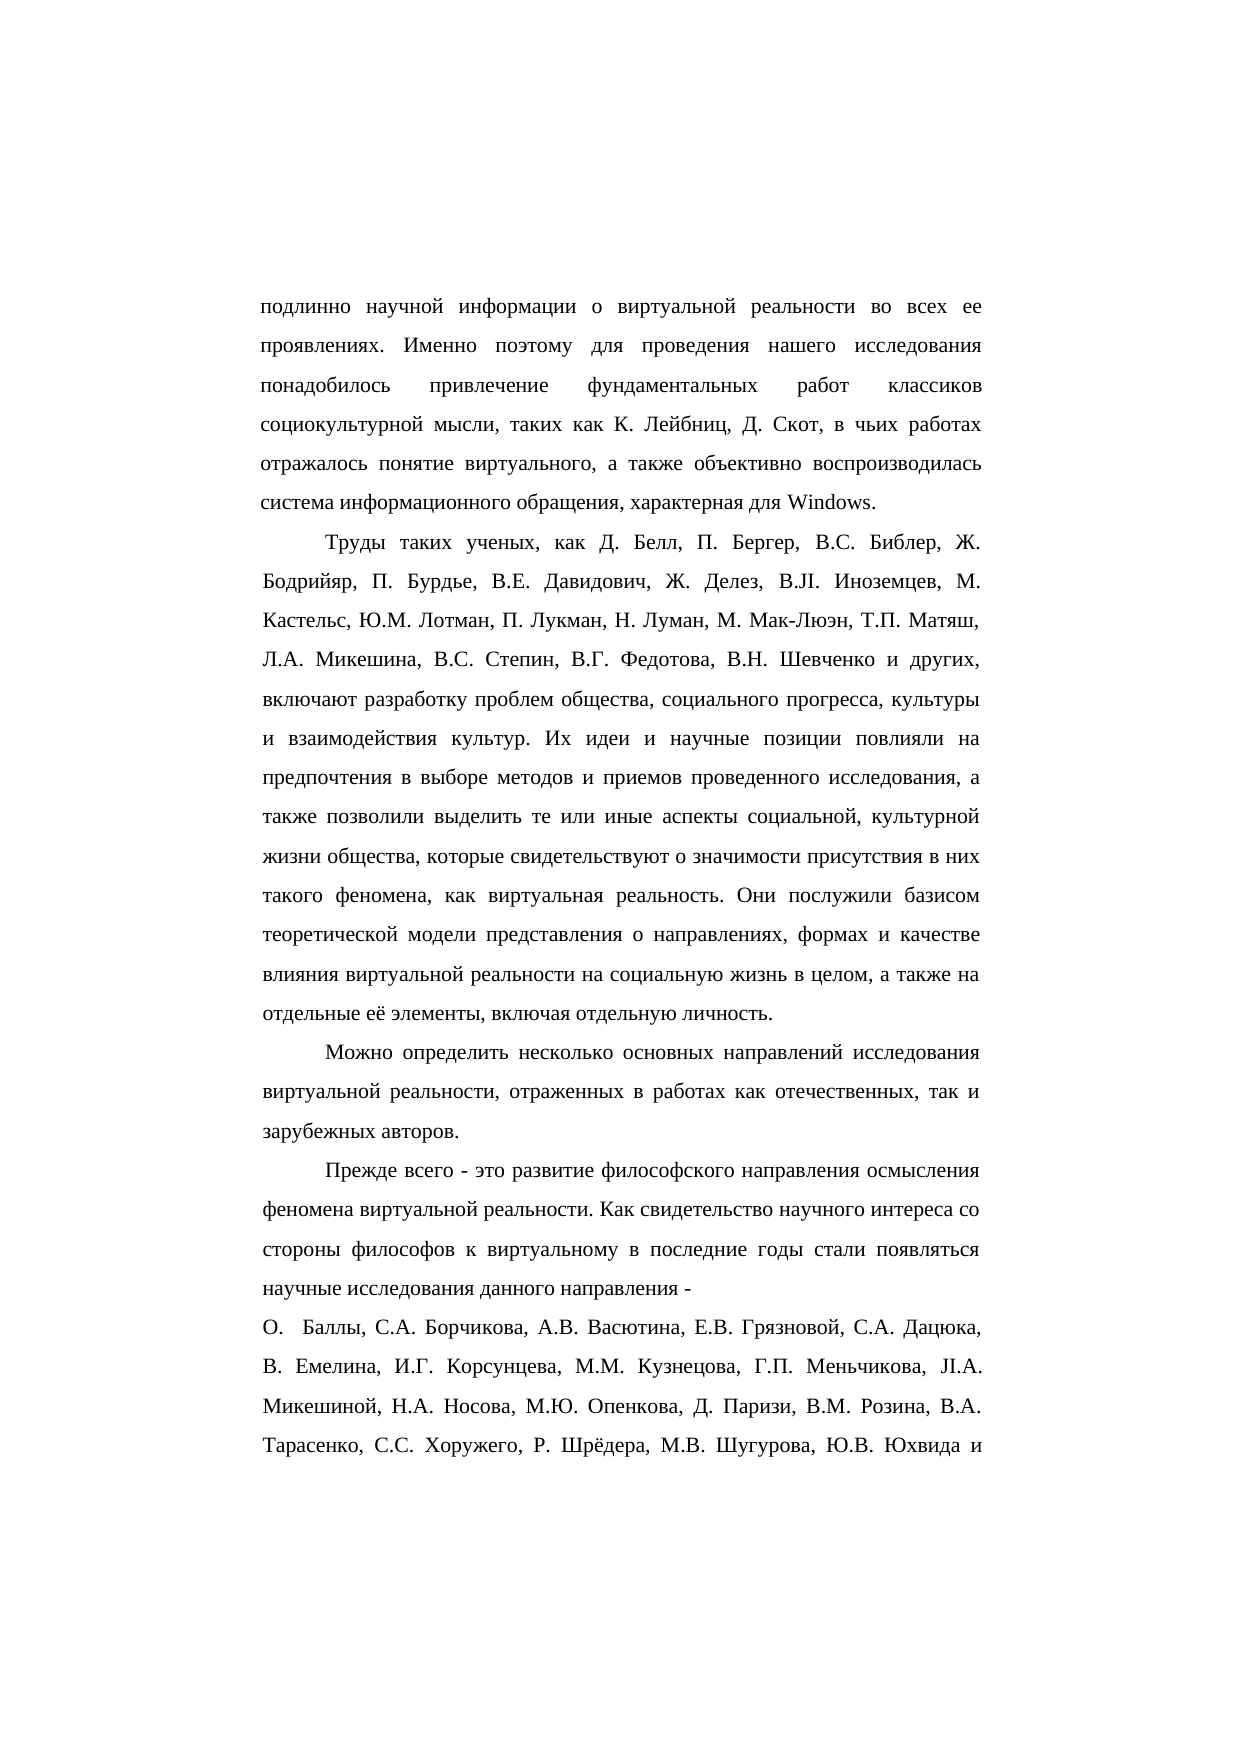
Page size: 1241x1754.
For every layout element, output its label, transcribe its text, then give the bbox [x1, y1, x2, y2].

text Труды таких ученых, как Д. Белл, П. Бергер, B.C. Библер, Ж. Бодрийяр, П. Бурдье, В.Е. Давидович, Ж. Делез, B.JI. Иноземцев, М. Кастельс, Ю.М. Лотман, П. Лукман, Н. Луман, М. Мак-Люэн, Т.П. Матяш, Л.А. Микешина, B.C. Степин, В.Г. Федотова, В.Н. Шевченко и других, включают разработку проблем общества, социального прогресса, культуры и взаимодействия культур. Их идеи и научные позиции повлияли на предпочтения в выборе методов и приемов проведенного исследования, а также позволили выделить те или иные аспекты социальной, культурной жизни общества, которые свидетельствуют о значимости присутствия в них такого феномена, как виртуальная реальность. Они послужили базисом теоретической модели представления о направлениях, формах и качестве влияния виртуальной реальности на социальную жизнь в целом, а также на отдельные её элементы, включая отдельную личность. [262, 518, 981, 1028]
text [262, 1303, 983, 1460]
text Можно определить несколько основных направлений исследования виртуальной реальности, отраженных в работах как отечественных, так и зарубежных авторов. [262, 1028, 981, 1146]
text Прежде всего - это развитие философского направления осмысления феномена виртуальной реальности. Как свидетельство научного интереса со стороны философов к виртуальному в последние годы стали появляться научные исследования данного направления - [262, 1146, 981, 1303]
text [260, 282, 983, 518]
